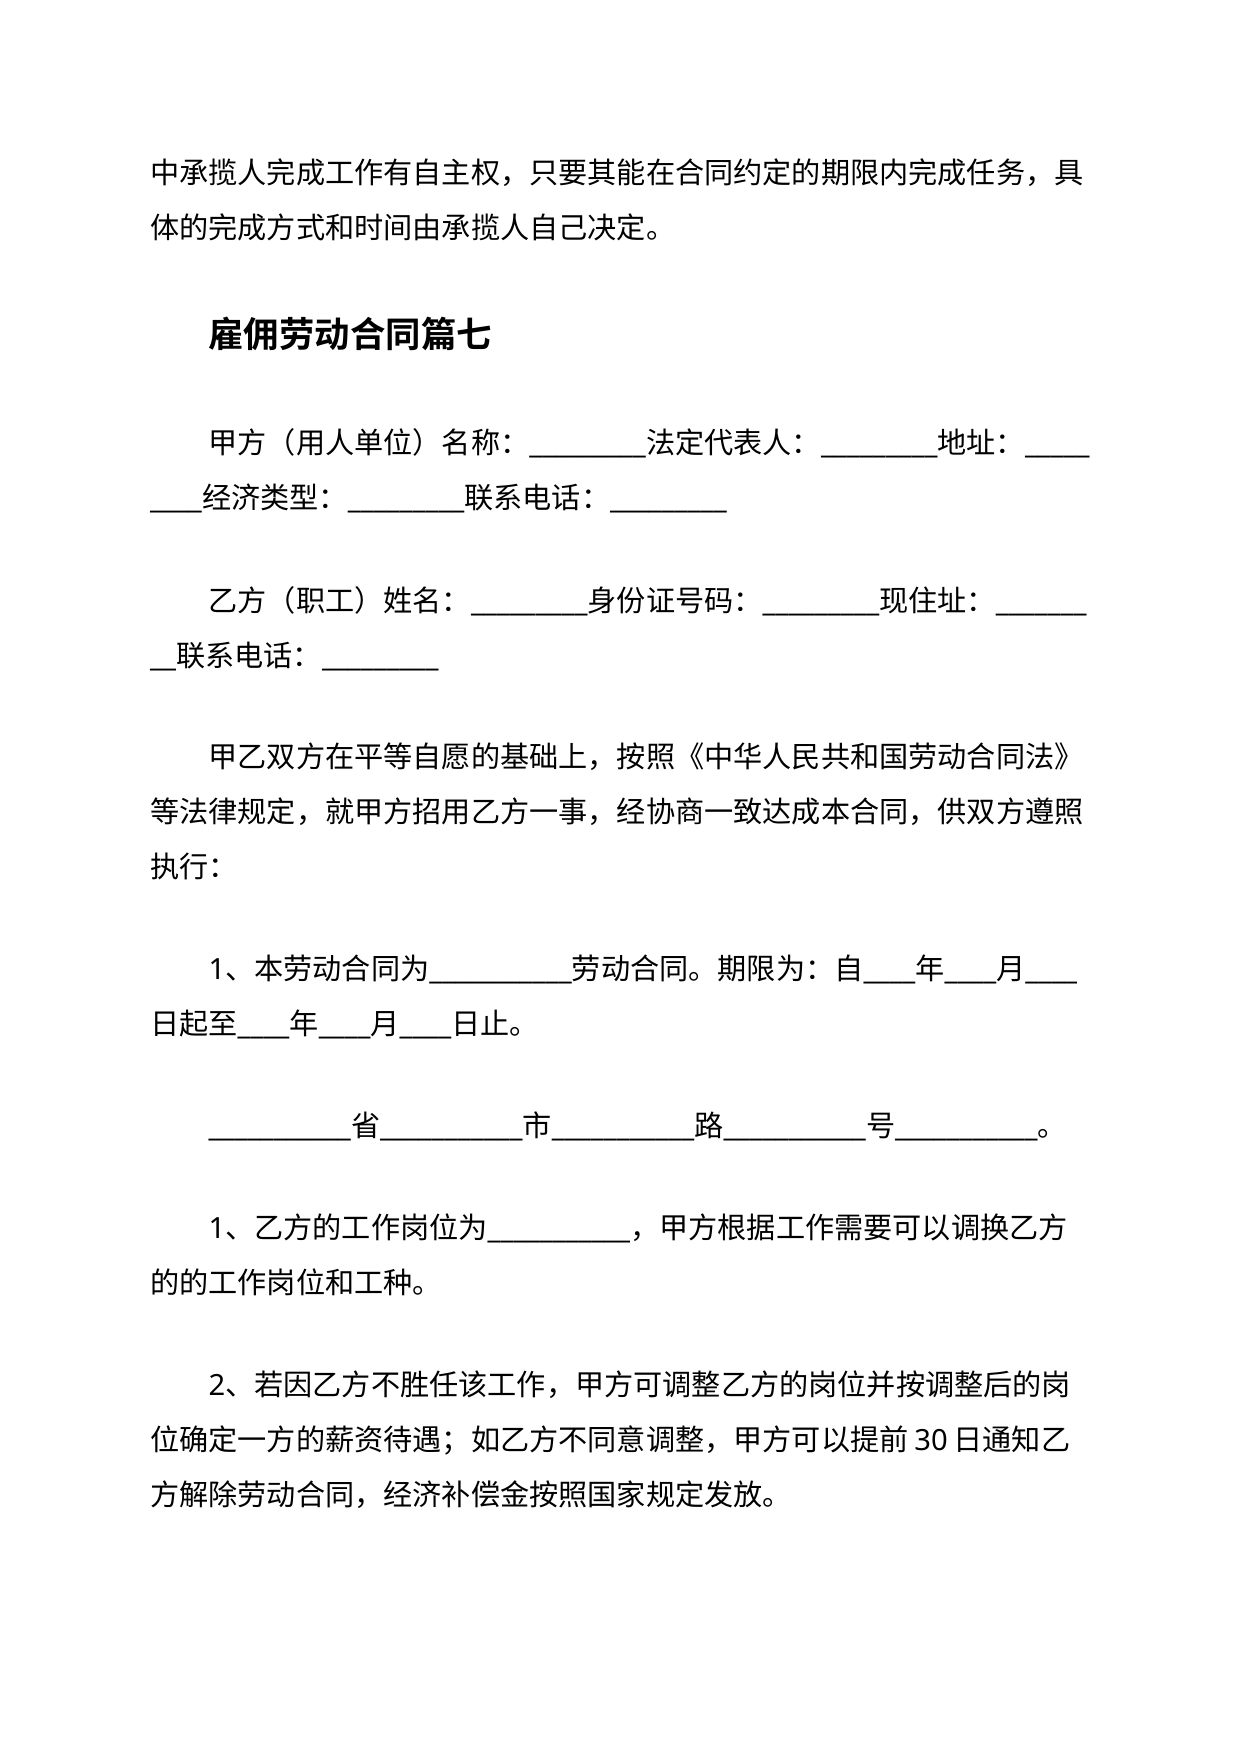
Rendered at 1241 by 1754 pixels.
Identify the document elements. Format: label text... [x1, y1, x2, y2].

text 1、乙方的工作岗位为___________，甲方根据工作需要可以调换乙方的的工作岗位和工种。 [150, 1204, 1090, 1302]
text 甲乙双方在平等自愿的基础上，按照《中华人民共和国劳动合同法》等法律规定，就甲方招用乙方一事，经协商一致达成本合同，供双方遵照执行： [150, 734, 1090, 886]
text ___________省___________市___________路___________号___________。 [150, 1103, 1090, 1145]
text 2、若因乙方不胜任该工作，甲方可调整乙方的岗位并按调整后的岗位确定一方的薪资待遇；如乙方不同意调整，甲方可以提前30日通知乙方解除劳动合同，经济补偿金按照国家规定发放。 [150, 1361, 1090, 1514]
text 雇佣劳动合同篇七 [150, 307, 1090, 358]
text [150, 150, 1090, 247]
text 1、本劳动合同为___________劳动合同。期限为：自____年____月____日起至____年____月____日止。 [150, 946, 1090, 1043]
text 乙方（职工）姓名：_________身份证号码：_________现住址：_________联系电话：_________ [150, 577, 1090, 674]
text 甲方（用人单位）名称：_________法定代表人：_________地址：_________经济类型：_________联系电话：_________ [150, 420, 1090, 517]
